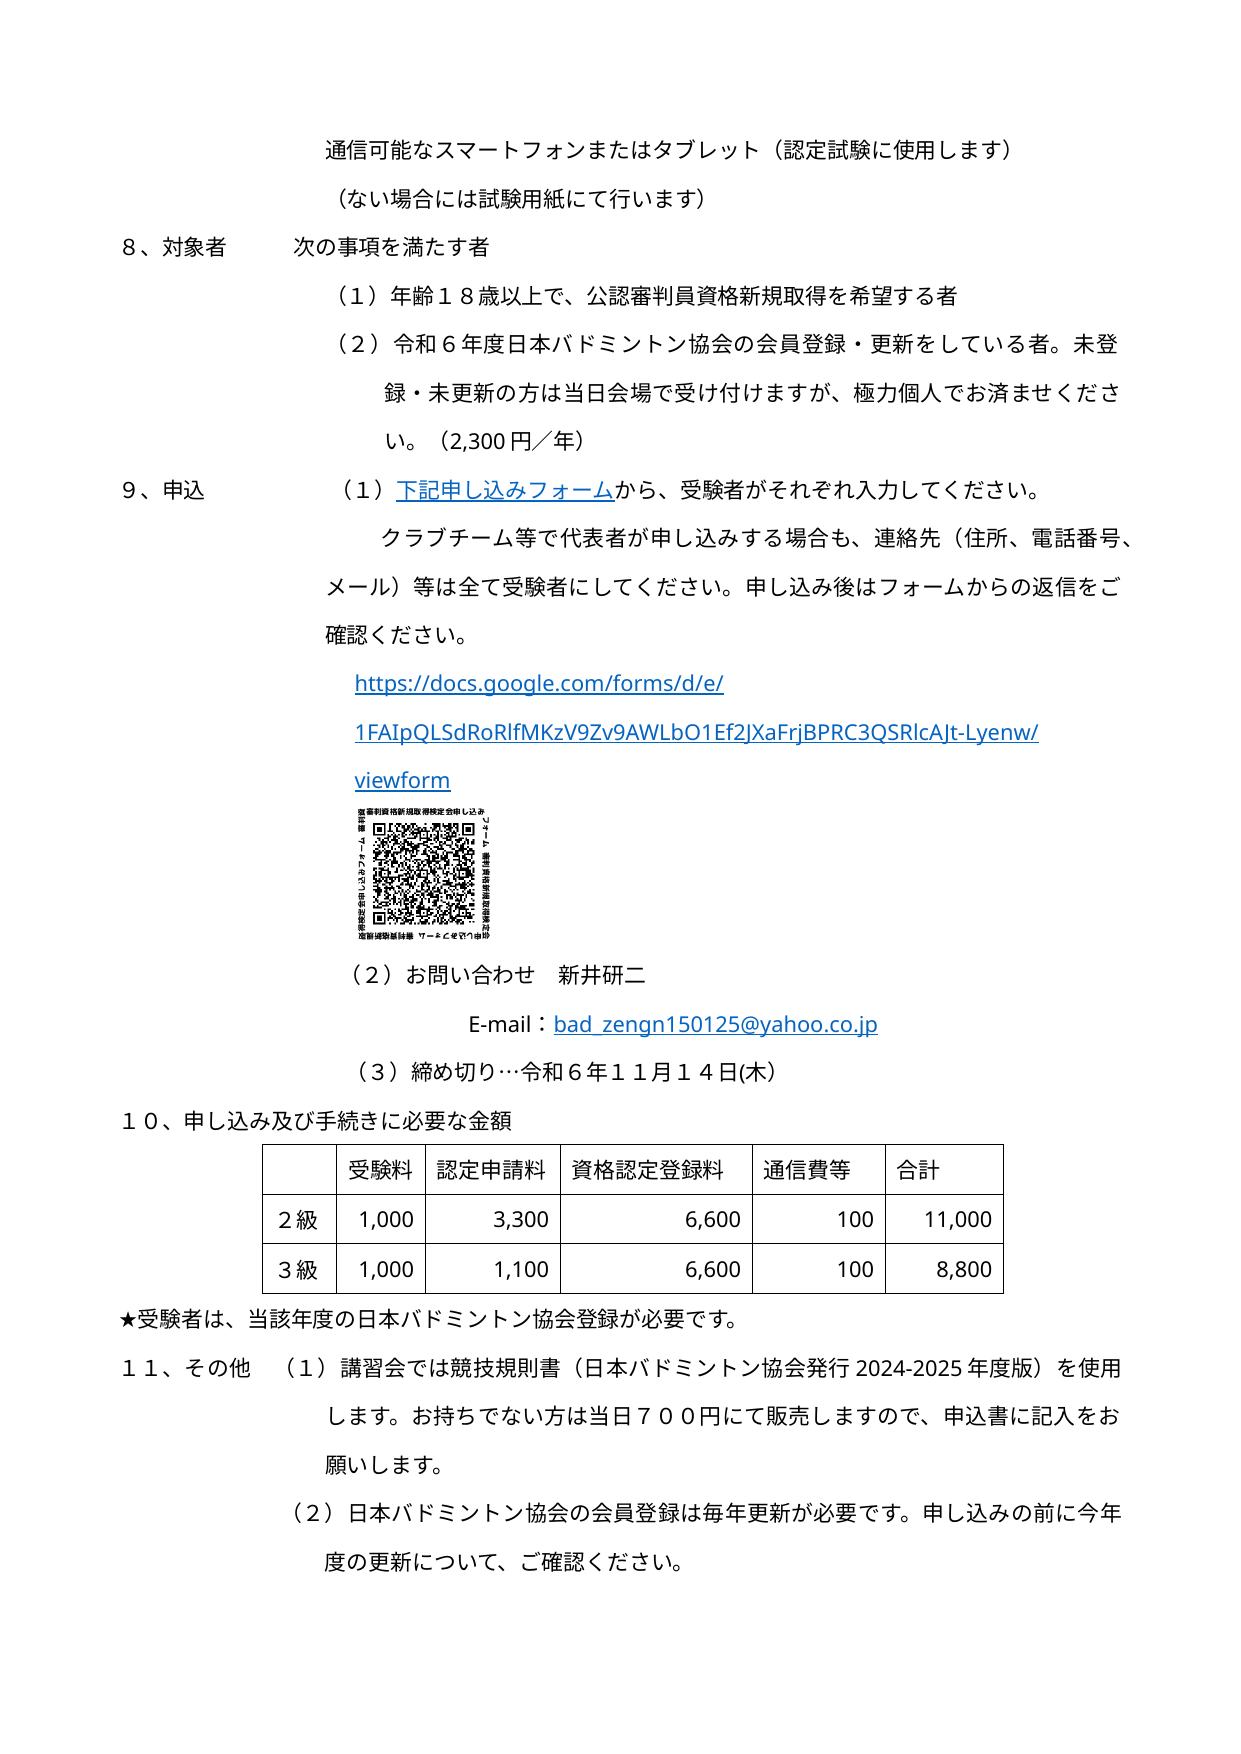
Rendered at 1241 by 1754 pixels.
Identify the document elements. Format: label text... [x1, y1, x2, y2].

table_cell ２級 [263, 1195, 336, 1243]
text E-mail：bad_zengn150125@yahoo.co.jp [339, 998, 1122, 1047]
text （３）締め切り…令和６年１１月１４日(木） [339, 1047, 1122, 1095]
text （ない場合には試験用紙にて行います） [325, 173, 1122, 222]
table_cell 1,000 [337, 1195, 425, 1243]
table_cell 8,800 [886, 1244, 1003, 1293]
text https://docs.google.com/forms/d/e/1FAIpQLSdRoRlfMKzV9Zv9AWLbO1Ef2JXaFrjBPRC3QSRlcAJt-Lyenw/viewform [354, 658, 1122, 804]
table_cell 1,100 [426, 1244, 560, 1293]
table_cell 11,000 [886, 1195, 1003, 1243]
table_header 通信費等 [753, 1145, 885, 1193]
table_cell 1,000 [337, 1244, 425, 1293]
text （２）令和６年度日本バドミントン協会の会員登録・更新をしている者。未登録・未更新の方は当日会場で受け付けますが、極力個人でお済ませください。（2,300円／年） [325, 319, 1122, 464]
text ８、対象者 次の事項を満たす者 [118, 222, 1122, 270]
text （２）日本バドミントン協会の会員登録は毎年更新が必要です。申し込みの前に今年度の更新について、ご確認ください。 [280, 1488, 1122, 1585]
table_cell 6,600 [561, 1195, 752, 1243]
table_cell ３級 [263, 1244, 336, 1293]
table_header [263, 1145, 336, 1193]
table_header 資格認定登録料 [561, 1145, 752, 1193]
table_cell 100 [753, 1244, 885, 1293]
text （２）お問い合わせ 新井研二 [339, 950, 1122, 998]
text （１）年齢１８歳以上で、公認審判員資格新規取得を希望する者 [325, 270, 1122, 319]
text ９、申込 （１）下記申し込みフォームから、受験者がそれぞれ入力してください。 [118, 464, 1122, 513]
table_cell 3,300 [426, 1195, 560, 1243]
picture [354, 804, 493, 943]
text １０、申し込み及び手続きに必要な金額 [118, 1095, 1122, 1144]
text ★受験者は、当該年度の日本バドミントン協会登録が必要です。 [118, 1294, 1122, 1342]
table_header 認定申請料 [426, 1145, 560, 1193]
table_cell 100 [753, 1195, 885, 1243]
text １１、その他 （１）講習会では競技規則書（日本バドミントン協会発行2024-2025年度版）を使用します。お持ちでない方は当日７００円にて販売しますので、申込書に記入をお願いします。 [118, 1342, 1122, 1488]
table_header 合計 [886, 1145, 1003, 1193]
table_header 受験料 [337, 1145, 425, 1193]
text クラブチーム等で代表者が申し込みする場合も、連絡先（住所、電話番号、メール）等は全て受験者にしてください。申し込み後はフォームからの返信をご確認ください。 [118, 513, 1122, 658]
table_cell 6,600 [561, 1244, 752, 1293]
text 通信可能なスマートフォンまたはタブレット（認定試験に使用します） [325, 124, 1122, 173]
